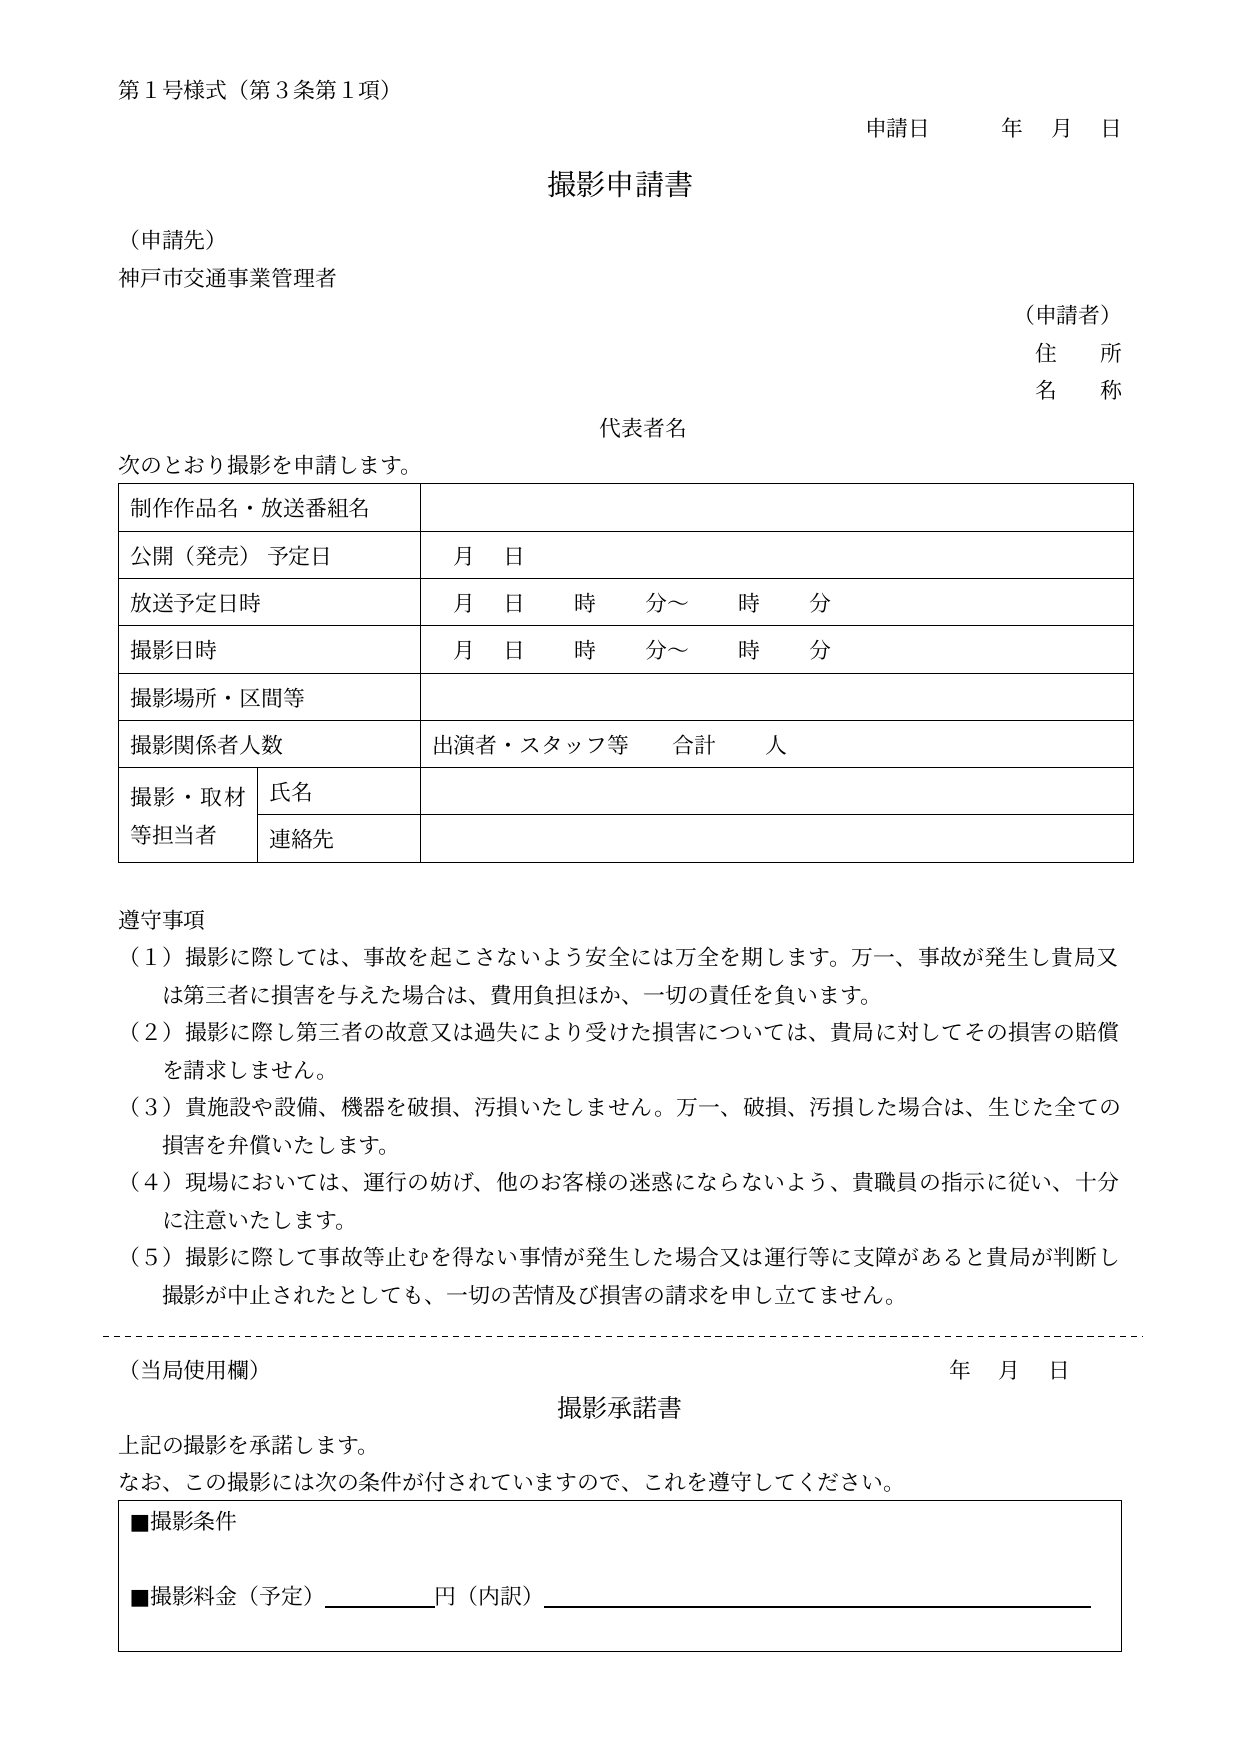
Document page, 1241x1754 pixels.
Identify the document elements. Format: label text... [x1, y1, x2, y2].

table_cell [421, 815, 1133, 862]
text （２）撮影に際し第三者の故意又は過失により受けた損害については、貴局に対してその損害の賠償を請求しません。 [118, 1013, 1122, 1088]
text （５）撮影に際して事故等止むを得ない事情が発生した場合又は運行等に支障があると貴局が判断し、撮影が中止されたとしても、一切の苦情及び損害の請求を申し立てません。 [118, 1238, 1122, 1313]
table_cell 月 日 時 分～ 時 分 [421, 579, 1133, 625]
table_cell [421, 674, 1133, 720]
text （４）現場においては、運行の妨げ、他のお客様の迷惑にならないよう、貴職員の指示に従い、十分に注意いたします。 [118, 1163, 1122, 1238]
text 次のとおり撮影を申請します。 [118, 446, 1122, 483]
table_cell [421, 768, 1133, 814]
text 住 所 [118, 333, 1122, 371]
table_cell 月 日 時 分～ 時 分 [421, 626, 1133, 672]
text （申請先） [118, 221, 1122, 258]
text （１）撮影に際しては、事故を起こさないよう安全には万全を期します。万一、事故が発生し貴局又は第三者に損害を与えた場合は、費用負担ほか、一切の責任を負います。 [118, 938, 1122, 1013]
table_cell 月 日 [421, 532, 1133, 578]
text 第１号様式（第３条第１項） [118, 71, 1122, 108]
table_cell 連絡先 [258, 815, 420, 862]
table_header ■撮影条件 ■撮影料金（予定） 円（内訳） [119, 1501, 1121, 1651]
text なお、この撮影には次の条件が付されていますので、これを遵守してください。 [118, 1463, 1122, 1500]
table_cell 出演者・スタッフ等 合計 人 [421, 721, 1133, 767]
text （当局使用欄） 年 月 日 [118, 1350, 1122, 1388]
text 撮影申請書 [118, 146, 1122, 221]
text 上記の撮影を承諾します。 [118, 1425, 1122, 1463]
table_cell 撮影関係者人数 [119, 721, 420, 767]
table_header 制作作品名・放送番組名 [119, 484, 420, 531]
table_cell 撮影・取材等担当者 [119, 768, 257, 862]
table_cell 撮影場所・区間等 [119, 674, 420, 720]
table_cell 撮影日時 [119, 626, 420, 672]
table_cell 公開（発売） 予定日 [119, 532, 420, 578]
text 撮影承諾書 [118, 1388, 1122, 1425]
text 遵守事項 [118, 900, 1122, 938]
table_header [421, 484, 1133, 531]
text 代表者名 [118, 408, 1122, 446]
text （申請者） [118, 296, 1122, 333]
table_cell 氏名 [258, 768, 420, 814]
text （３）貴施設や設備、機器を破損、汚損いたしません。万一、破損、汚損した場合は、生じた全ての損害を弁償いたします。 [118, 1088, 1122, 1163]
text 名 称 [118, 371, 1122, 408]
text 神戸市交通事業管理者 [118, 258, 1122, 296]
table_cell 放送予定日時 [119, 579, 420, 625]
text 申請日 年 月 日 [118, 108, 1122, 146]
